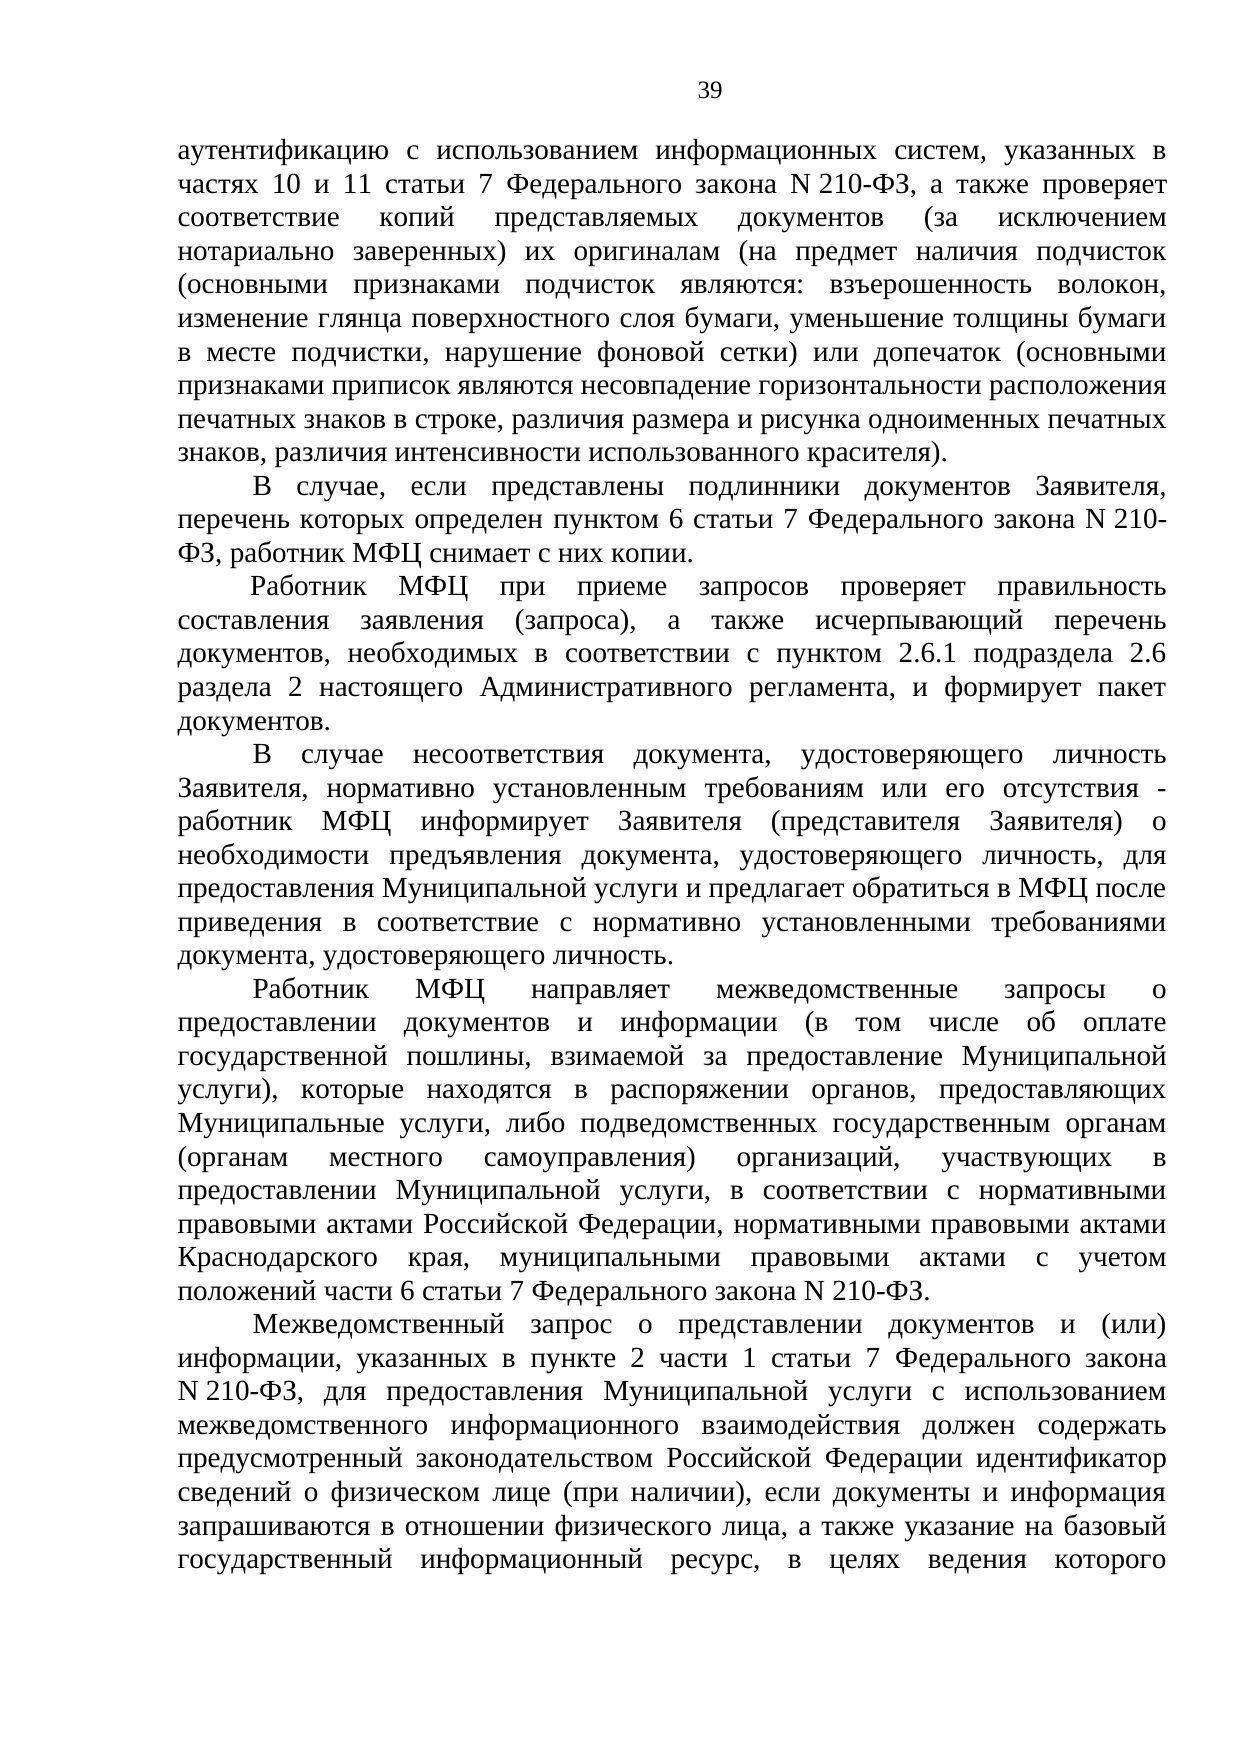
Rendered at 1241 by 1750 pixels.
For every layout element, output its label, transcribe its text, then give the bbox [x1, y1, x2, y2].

text Работник МФЦ направляет межведомственные запросы о предоставлении документов и информации (в том числе об оплате государственной пошлины, взимаемой за предоставление Муниципальной услуги), которые находятся в распоряжении органов, предоставляющих Муниципальные услуги, либо подведомственных государственным органам (органам местного самоуправления) организаций, участвующих в предоставлении Муниципальной услуги, в соответствии с нормативными правовыми актами Российской Федерации, нормативными правовыми актами Краснодарского края, муниципальными правовыми актами с учетом положений части 6 статьи 7 Федерального закона N 210-ФЗ. [177, 971, 1167, 1306]
text В случае несоответствия документа, удостоверяющего личность Заявителя, нормативно установленным требованиям или его отсутствия - работник МФЦ информирует Заявителя (представителя Заявителя) о необходимости предъявления документа, удостоверяющего личность, для предоставления Муниципальной услуги и предлагает обратиться в МФЦ после приведения в соответствие с нормативно установленными требованиями документа, удостоверяющего личность. [177, 736, 1167, 971]
text Работник МФЦ при приеме запросов проверяет правильность составления заявления (запроса), а также исчерпывающий перечень документов, необходимых в соответствии с пунктом 2.6.1 подраздела 2.6 раздела 2 настоящего Административного регламента, и формирует пакет документов. [177, 568, 1167, 736]
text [177, 132, 1167, 468]
text В случае, если представлены подлинники документов Заявителя, перечень которых определен пунктом 6 статьи 7 Федерального закона N 210-ФЗ, работник МФЦ снимает с них копии. [177, 468, 1167, 568]
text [177, 1306, 1167, 1575]
